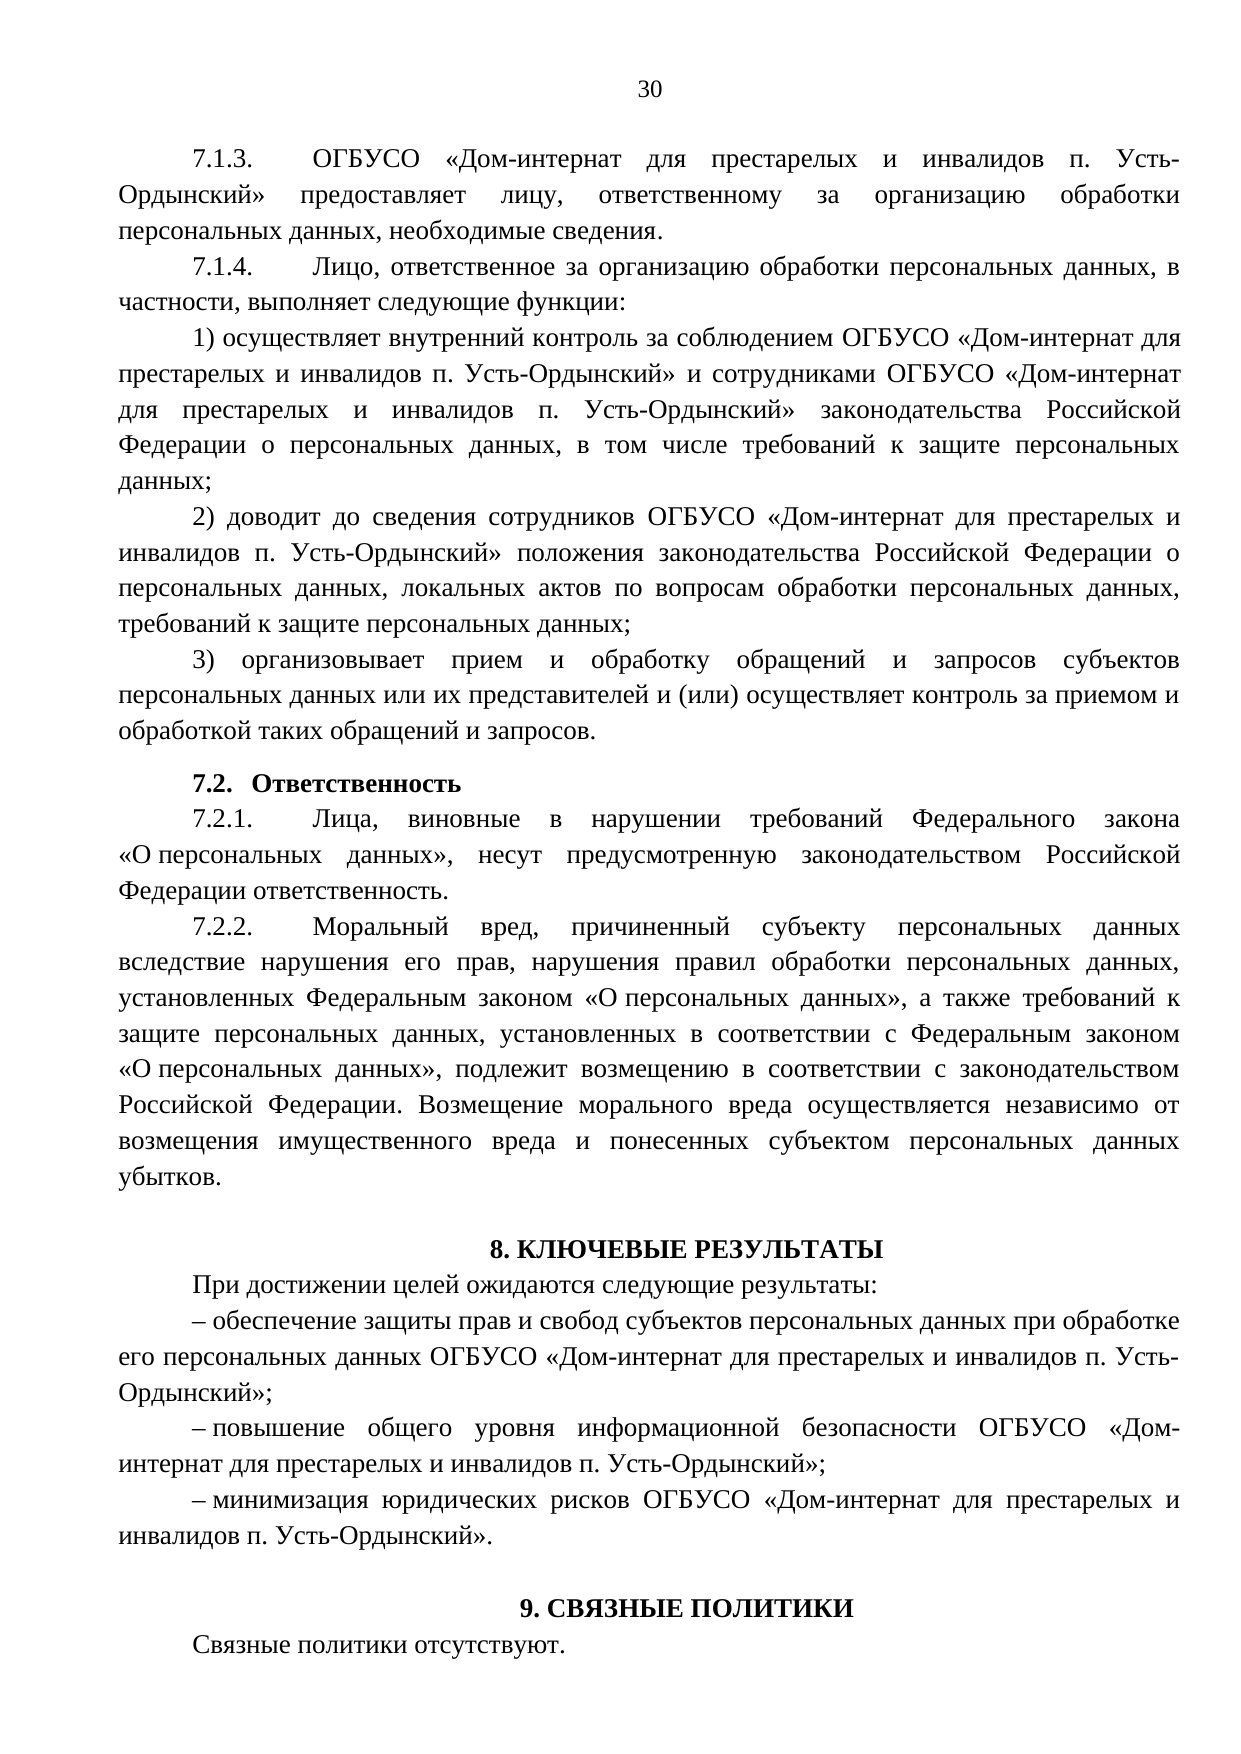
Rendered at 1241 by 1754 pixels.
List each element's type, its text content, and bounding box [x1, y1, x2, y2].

text 1) осуществляет внутренний контроль за соблюдением ОГБУСО «Дом-интернат для престарелых и инвалидов п. Усть-Ордынский» и сотрудниками ОГБУСО «Дом-интернат для престарелых и инвалидов п. Усть-Ордынский» законодательства Российской Федерации о персональных данных, в том числе требований к защите персональных данных; [118, 321, 1181, 429]
text Лица, виновные в нарушении требований Федерального закона «О персональных данных», несут предусмотренную законодательством Российской Федерации ответственность. [118, 802, 1181, 905]
text Лицо, ответственное за организацию обработки персональных данных, в частности, выполняет следующие функции: [118, 250, 1181, 317]
text 2) доводит до сведения сотрудников ОГБУСО «Дом-интернат для престарелых и инвалидов п. Усть-Ордынский» положения законодательства Российской Федерации о персональных данных, локальных актов по вопросам обработки персональных данных, требований к защите персональных данных; [118, 500, 1181, 571]
text Ответственность [118, 767, 1181, 798]
text 1) осуществляет внутренний контроль за соблюдением ОГБУСО «Дом-интернат для престарелых и инвалидов п. Усть-Ордынский» и сотрудниками ОГБУСО «Дом-интернат для престарелых и инвалидов п. Усть-Ордынский» законодательства Российской Федерации о персональных данных, в том числе требований к защите персональных данных; [118, 459, 1181, 495]
text Ключевые результаты [118, 1233, 1181, 1264]
text При достижении целей ожидаются следующие результаты: [118, 1269, 1181, 1300]
text минимизация юридических рисков ОГБУСО «Дом-интернат для престарелых и инвалидов п. Усть-Ордынский». [118, 1483, 1181, 1550]
text ОГБУСО «Дом-интернат для престарелых и инвалидов п. Усть-Ордынский» предоставляет лицу, ответственному за организацию обработки персональных данных, необходимые сведения. [118, 143, 1181, 245]
text Связные политики отсутствуют. [118, 1628, 1181, 1659]
text Связные политики [118, 1592, 1181, 1623]
text обеспечение защиты прав и свобод субъектов персональных данных при обработке его персональных данных ОГБУСО «Дом-интернат для престарелых и инвалидов п. Усть-Ордынский»; [118, 1304, 1181, 1407]
text повышение общего уровня информационной безопасности ОГБУСО «Дом-интернат для престарелых и инвалидов п. Усть-Ордынский»; [118, 1412, 1181, 1478]
text 2) доводит до сведения сотрудников ОГБУСО «Дом-интернат для престарелых и инвалидов п. Усть-Ордынский» положения законодательства Российской Федерации о персональных данных, локальных актов по вопросам обработки персональных данных, требований к защите персональных данных; [118, 602, 1181, 638]
text Моральный вред, причиненный субъекту персональных данных вследствие нарушения его прав, нарушения правил обработки персональных данных, установленных Федеральным законом «О персональных данных», а также требований к защите персональных данных, установленных в соответствии с Федеральным законом «О персональных данных», подлежит возмещению в соответствии с законодательством Российской Федерации. Возмещение морального вреда осуществляется независимо от возмещения имущественного вреда и понесенных субъектом персональных данных убытков. [118, 909, 1181, 1191]
text 3) организовывает прием и обработку обращений и запросов субъектов персональных данных или их представителей и (или) осуществляет контроль за приемом и обработкой таких обращений и запросов. [118, 710, 1181, 745]
text 3) организовывает прием и обработку обращений и запросов субъектов персональных данных или их представителей и (или) осуществляет контроль за приемом и обработкой таких обращений и запросов. [118, 643, 1181, 679]
